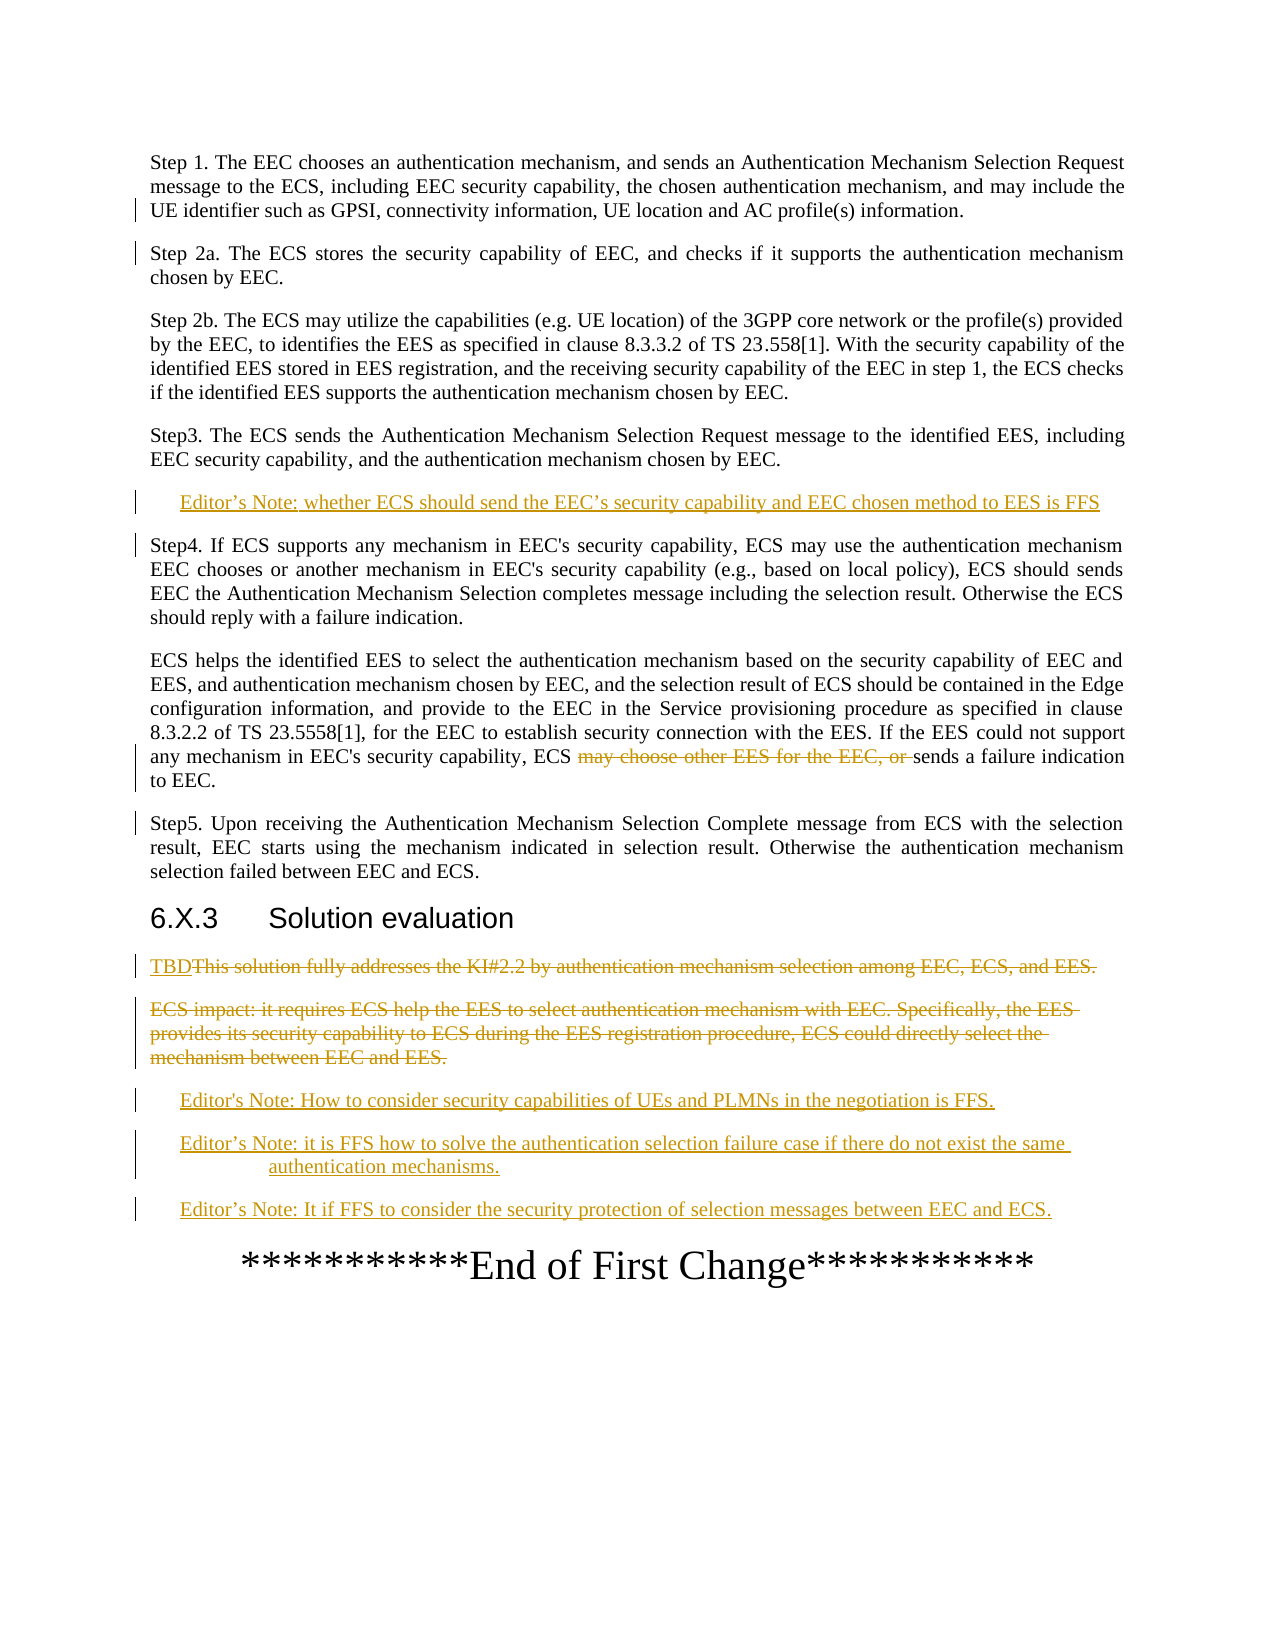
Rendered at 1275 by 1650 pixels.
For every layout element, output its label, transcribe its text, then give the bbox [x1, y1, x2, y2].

text Step 2b. The ECS may utilize the capabilities (e.g. UE location) of the 3GPP core network or the profile(s) provided by the EEC, to identifies the EES as specified in clause 8.3.3.2 of TS 23.558[1]. With the security capability of the identified EES stored in EES registration, and the receiving security capability of the EEC in step 1, the ECS checks if the identified EES supports the authentication mechanism chosen by EEC. [150, 308, 1125, 404]
text Step5. Upon receiving the Authentication Mechanism Selection Complete message from ECS with the selection result, EEC starts using the mechanism indicated in selection result. Otherwise the authentication mechanism selection failed between EEC and ECS. [150, 811, 1125, 883]
text ECS helps the identified EES to select the authentication mechanism based on the security capability of EEC and EES, and authentication mechanism chosen by EEC, and the selection result of ECS should be contained in the Edge configuration information, and provide to the EEC in the Service provisioning procedure as specified in clause 8.3.2.2 of TS 23.5558[1], for the EEC to establish security connection with the EES. If the EES could not support any mechanism in EEC's security capability, ECS sends a failure indication to EEC. [150, 647, 1125, 792]
text Step3. The ECS sends the Authentication Mechanism Selection Request message to the identified EES, including EEC security capability, and the authentication mechanism chosen by EEC. [150, 423, 1125, 471]
text Step4. If ECS supports any mechanism in EEC's security capability, ECS may use the authentication mechanism EEC chooses or another mechanism in EEC's security capability (e.g., based on local policy), ECS should sends EEC the Authentication Mechanism Selection completes message including the selection result. Otherwise the ECS should reply with a failure indication. [150, 532, 1125, 629]
text Step 2a. The ECS stores the security capability of EEC, and checks if it supports the authentication mechanism chosen by EEC. [150, 241, 1125, 289]
text ***********End of First Change*********** [150, 1240, 1125, 1288]
text 6.X.3 Solution evaluation [150, 902, 1125, 935]
text Step 1. The EEC chooses an authentication mechanism, and sends an Authentication Mechanism Selection Request message to the ECS, including EEC security capability, the chosen authentication mechanism, and may include the UE identifier such as GPSI, connectivity information, UE location and AC profile(s) information. [150, 150, 1125, 222]
